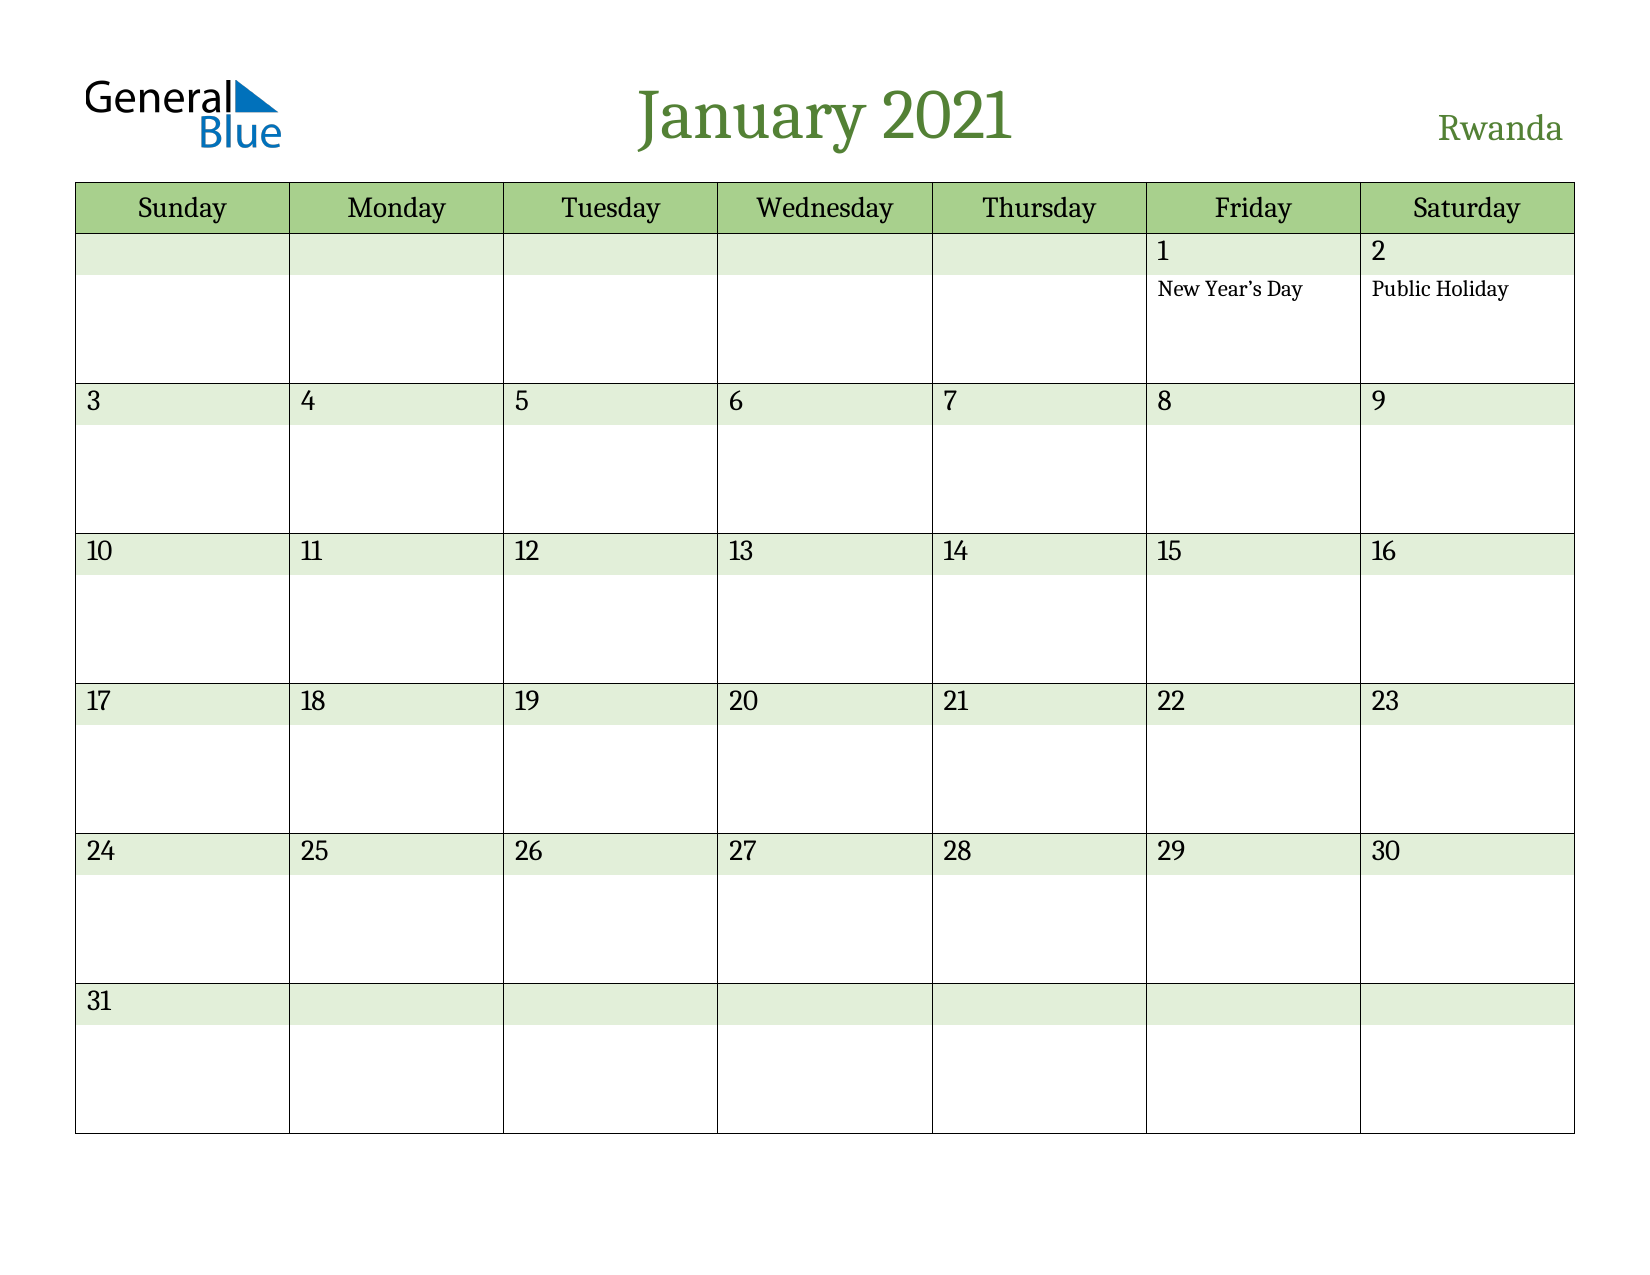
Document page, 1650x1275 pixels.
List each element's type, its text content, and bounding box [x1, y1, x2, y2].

table_cell 5 [504, 384, 717, 425]
table_cell 10 [76, 534, 289, 575]
table_cell 29 [1147, 834, 1360, 875]
table_cell [290, 575, 503, 683]
table_cell [933, 984, 1146, 1025]
table_cell [1361, 425, 1574, 533]
table_cell [1361, 725, 1574, 833]
table_cell [504, 1025, 717, 1133]
table_cell Wednesday [718, 183, 932, 233]
table_cell 28 [933, 834, 1146, 875]
table_cell [76, 275, 289, 383]
table_cell [1147, 1025, 1360, 1133]
table_cell [76, 1025, 289, 1133]
table_cell 27 [718, 834, 932, 875]
table_cell 20 [718, 684, 932, 725]
table_cell [290, 725, 503, 833]
table_cell 25 [290, 834, 503, 875]
table_cell [290, 875, 503, 983]
table_cell [1361, 875, 1574, 983]
table_cell [504, 234, 717, 275]
table_cell [933, 275, 1146, 383]
table_cell [76, 875, 289, 983]
table_cell [1147, 575, 1360, 683]
table_cell 7 [933, 384, 1146, 425]
table_cell [933, 575, 1146, 683]
table_cell [504, 425, 717, 533]
table_cell [504, 575, 717, 683]
table_cell [504, 875, 717, 983]
table_cell New Year’s Day [1147, 275, 1360, 383]
table_cell 22 [1147, 684, 1360, 725]
table_cell [76, 425, 289, 533]
table_cell 31 [76, 984, 289, 1025]
table_cell 2 [1361, 234, 1574, 275]
table_cell 23 [1361, 684, 1574, 725]
table_cell [1361, 1025, 1574, 1133]
table_cell [718, 875, 932, 983]
table_cell 1 [1147, 234, 1360, 275]
table_cell [1147, 984, 1360, 1025]
table_cell 16 [1361, 534, 1574, 575]
table_cell [1361, 984, 1574, 1025]
table_cell [718, 984, 932, 1025]
table_cell [290, 1025, 503, 1133]
table_cell Saturday [1361, 183, 1574, 233]
table_cell [933, 725, 1146, 833]
table_cell [1147, 725, 1360, 833]
table_cell Thursday [933, 183, 1146, 233]
table_cell [290, 275, 503, 383]
table_cell [933, 1025, 1146, 1133]
table_cell 3 [76, 384, 289, 425]
table_cell [504, 725, 717, 833]
table_cell [1147, 875, 1360, 983]
table_cell 4 [290, 384, 503, 425]
table_cell [933, 425, 1146, 533]
table_cell [290, 984, 503, 1025]
table_cell 12 [504, 534, 717, 575]
table_cell [718, 234, 932, 275]
table_cell [718, 1025, 932, 1133]
table_cell 18 [290, 684, 503, 725]
table_cell [933, 234, 1146, 275]
table_cell 13 [718, 534, 932, 575]
table_cell Tuesday [504, 183, 717, 233]
table_cell Sunday [76, 183, 289, 233]
table_header Rwanda [1146, 75, 1574, 182]
table_cell [76, 725, 289, 833]
table_cell [76, 575, 289, 683]
table_cell [718, 425, 932, 533]
table_cell [76, 234, 289, 275]
table_header January 2021 [504, 75, 1146, 182]
table_cell [1361, 575, 1574, 683]
table_cell 21 [933, 684, 1146, 725]
table_cell 24 [76, 834, 289, 875]
table_cell [290, 234, 503, 275]
table_cell 15 [1147, 534, 1360, 575]
table_cell 11 [290, 534, 503, 575]
table_cell [1147, 425, 1360, 533]
table_cell 30 [1361, 834, 1574, 875]
table_cell [504, 275, 717, 383]
table_cell 6 [718, 384, 932, 425]
picture [86, 80, 281, 148]
table_cell [504, 984, 717, 1025]
table_cell [290, 425, 503, 533]
table_cell 17 [76, 684, 289, 725]
table_cell Friday [1147, 183, 1360, 233]
table_cell 26 [504, 834, 717, 875]
table_cell [718, 725, 932, 833]
table_header [76, 75, 503, 182]
table_cell 8 [1147, 384, 1360, 425]
table_cell 19 [504, 684, 717, 725]
table_cell 14 [933, 534, 1146, 575]
table_cell [718, 275, 932, 383]
table_cell [718, 575, 932, 683]
table_cell Public Holiday [1361, 275, 1574, 383]
table_cell Monday [290, 183, 503, 233]
table_cell 9 [1361, 384, 1574, 425]
table_cell [933, 875, 1146, 983]
